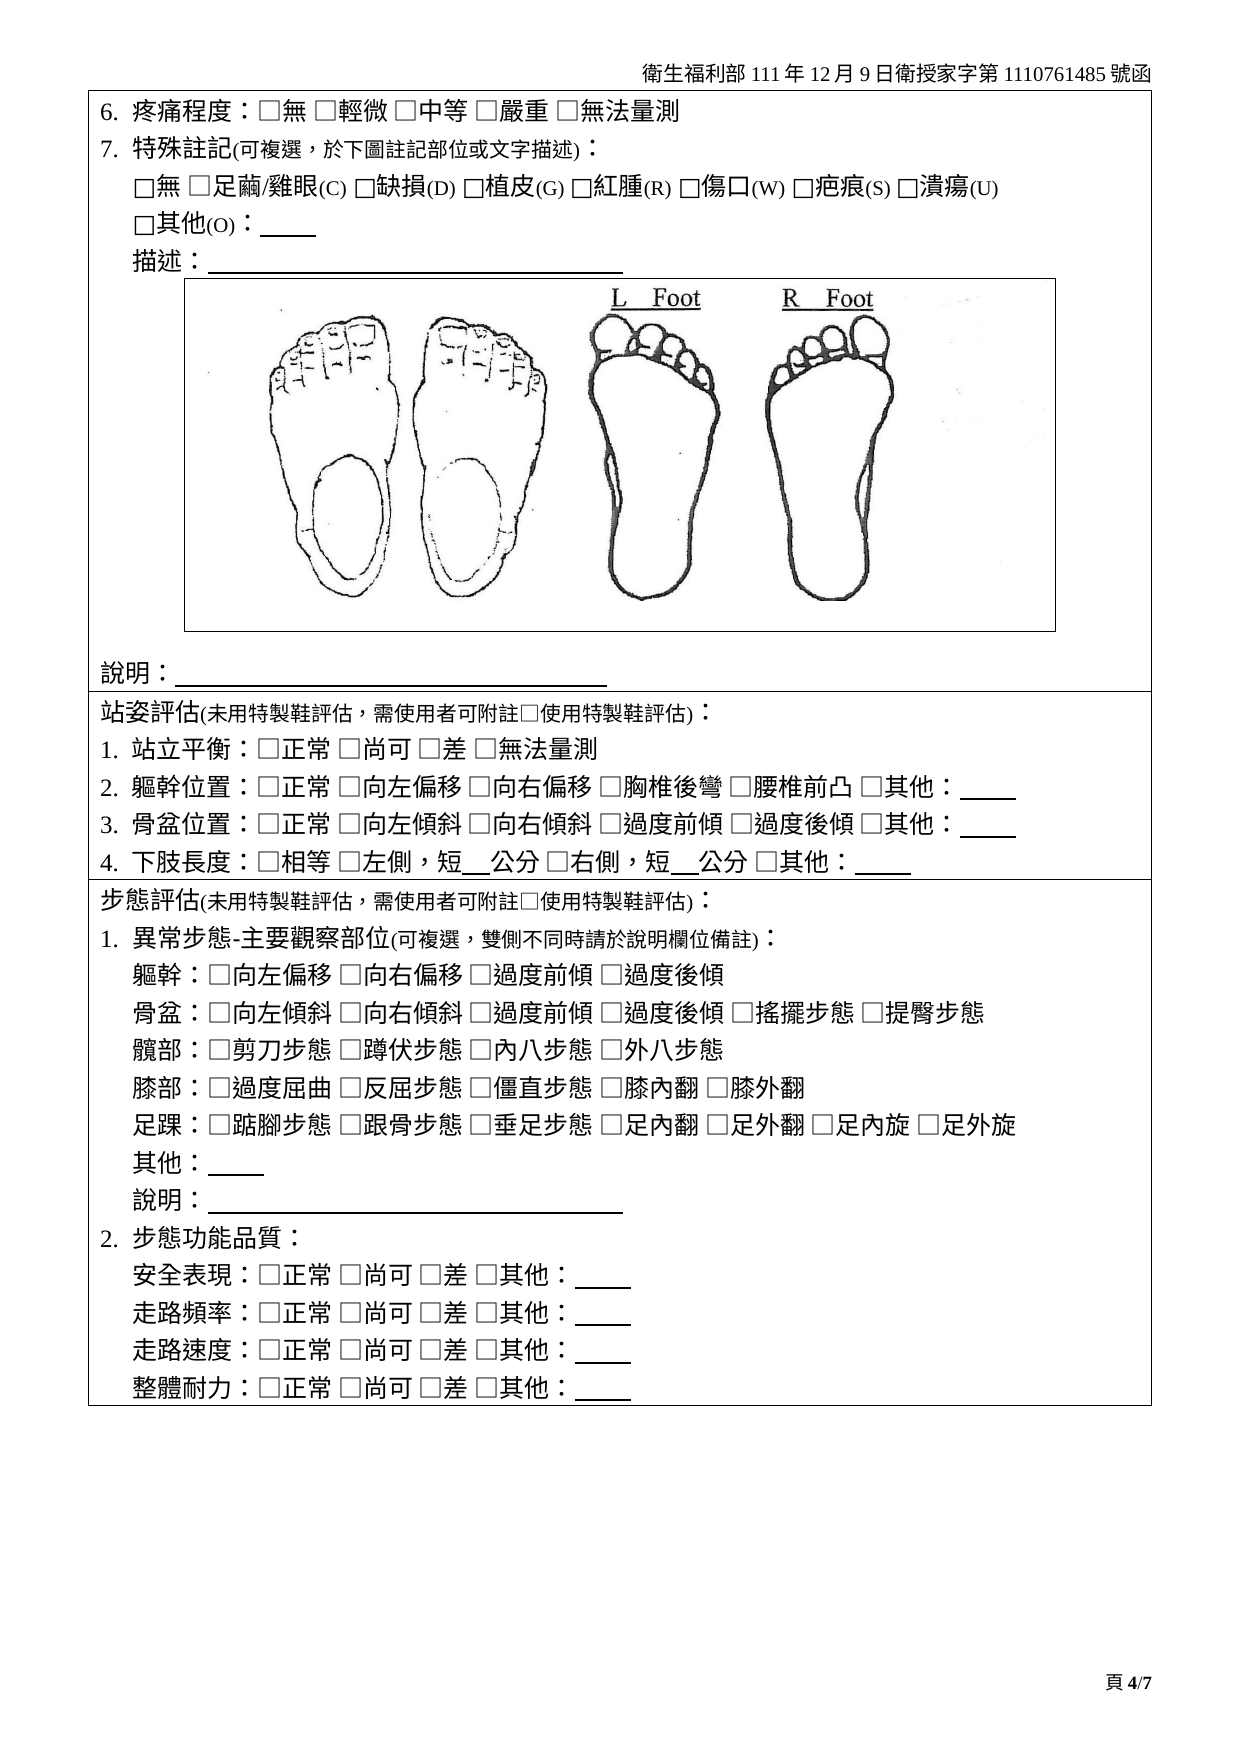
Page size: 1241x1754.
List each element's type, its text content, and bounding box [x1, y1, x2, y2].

picture [185, 279, 1055, 631]
table_cell 站姿評估(未用特製鞋評估，需使用者可附註□使用特製鞋評估)： 站立平衡：□正常 □尚可 □差 □無法量測 軀幹位置：□正常 □向左偏移 □向右偏移 □胸椎後彎 □腰椎前凸 □其他： 骨盆位置：□正常 □向左傾斜 □向右傾斜 □過度前傾 □過度後傾 □其他： 下肢長度：□相等 □左側，短 公分 □右側，短 公分 □其他： [89, 692, 1151, 879]
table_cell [89, 91, 1151, 691]
table_cell 步態評估(未用特製鞋評估，需使用者可附註□使用特製鞋評估)： 異常步態-主要觀察部位(可複選，雙側不同時請於說明欄位備註)： 軀幹：□向左偏移 □向右偏移 □過度前傾 □過度後傾 骨盆：□向左傾斜 □向右傾斜 □過度前傾 □過度後傾 □搖擺步態 □提臀步態 髖部：□剪刀步態 □蹲伏步態 □內八步態 □外八步態 膝部：□過度屈曲 □反屈步態 □僵直步態 □膝內翻 □膝外翻 足踝：□踮腳步態 □跟骨步態 □垂足步態 □足內翻 □足外翻 □足內旋 □足外旋 其他： 說明： 步態功能品質： 安全表現：□正常 □尚可 □差 □其他： 走路頻率：□正常 □尚可 □差 □其他： 走路速度：□正常 □尚可 □差 □其他： 整體耐力：□正常 □尚可 □差 □其他： [89, 880, 1151, 1405]
